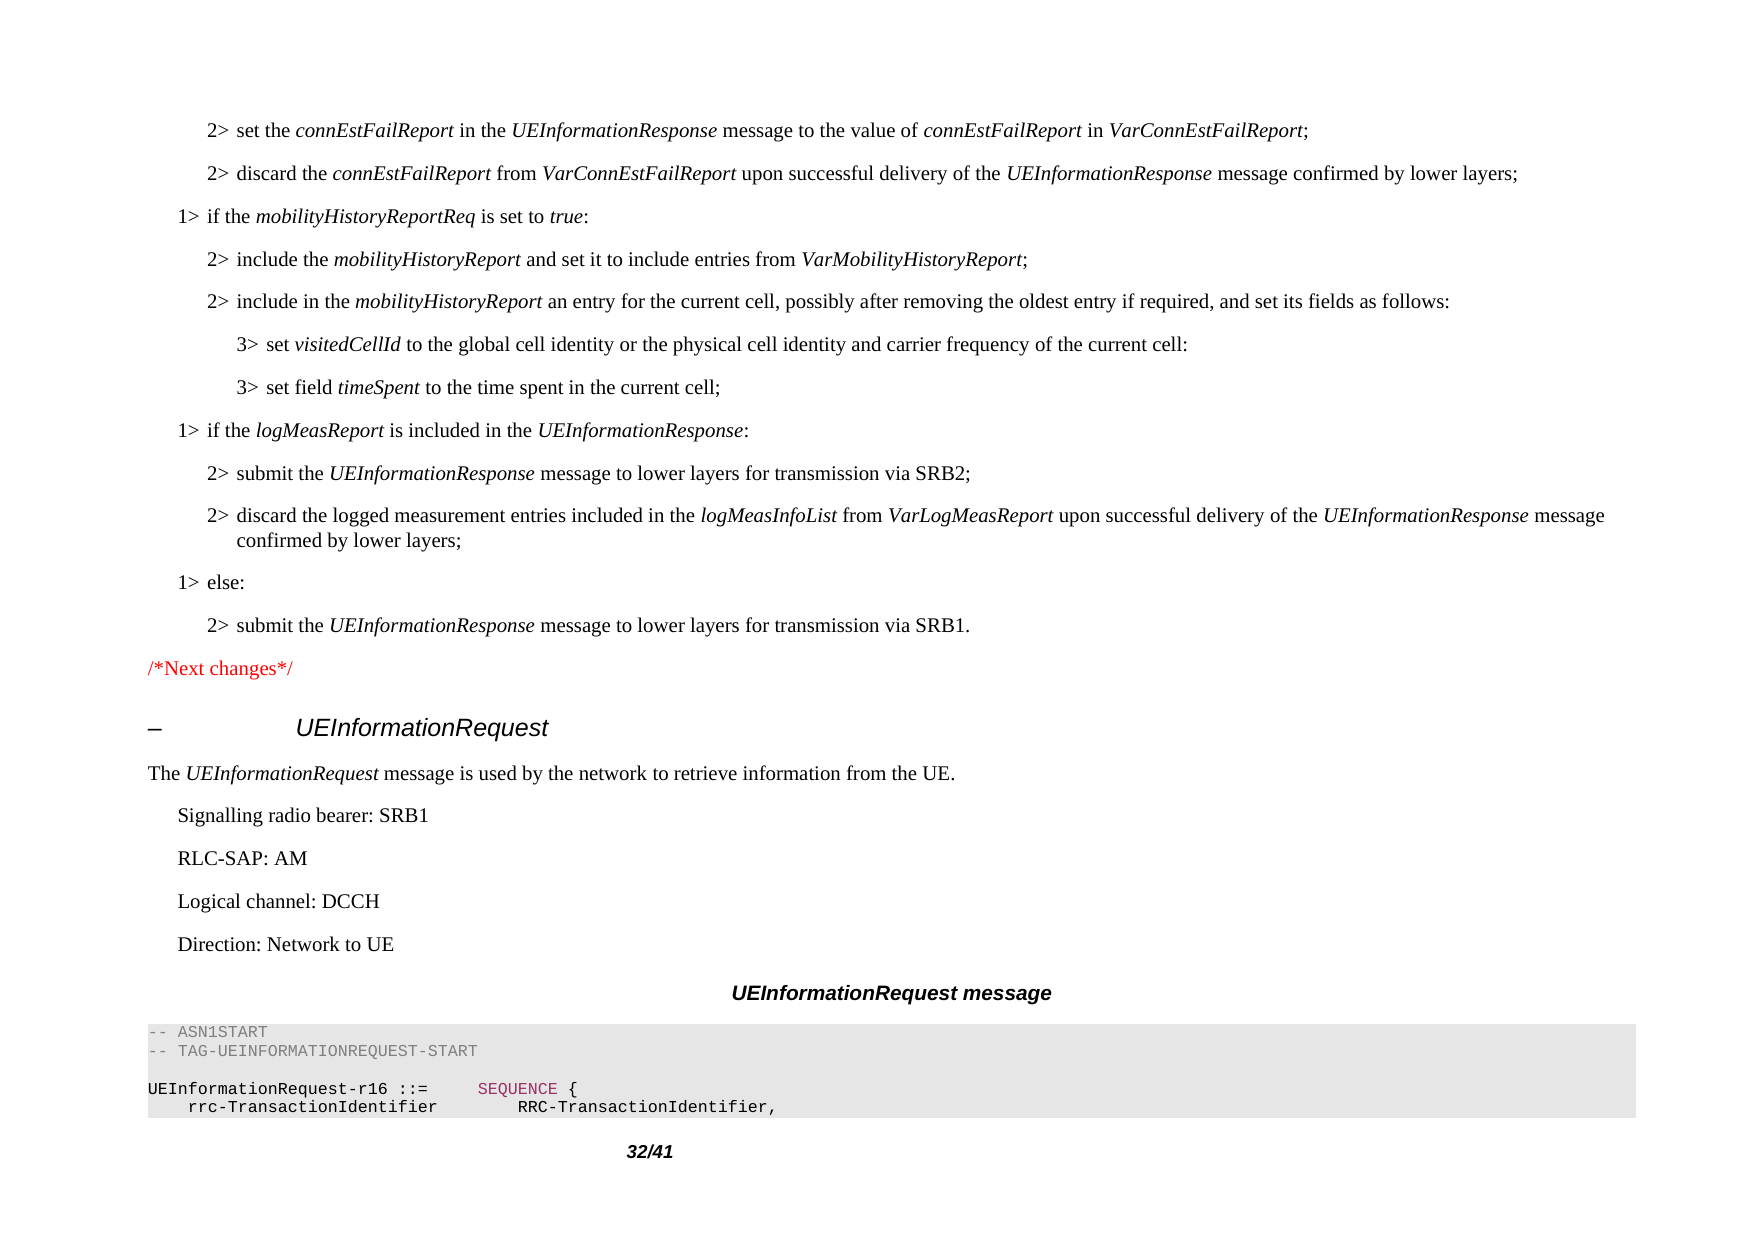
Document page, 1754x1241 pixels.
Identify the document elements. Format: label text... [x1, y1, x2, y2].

text Direction: Network to UE [177, 932, 1636, 956]
text UEInformationRequest message [148, 981, 1636, 1005]
text Logical channel: DCCH [177, 889, 1636, 913]
text -- ASN1START [148, 1024, 1636, 1042]
text 3> set field timeSpent to the time spent in the current cell; [236, 375, 1636, 399]
text 2> set the connEstFailReport in the UEInformationResponse message to the value of connEstFailReport in VarConnEstFailReport; [207, 118, 1636, 142]
text 1> if the mobilityHistoryReportReq is set to true: [177, 204, 1636, 228]
text rrc-TransactionIdentifier RRC-TransactionIdentifier, [148, 1099, 1636, 1118]
text 1> else: [177, 570, 1636, 594]
text /*Next changes*/ [148, 656, 1636, 680]
text – UEInformationRequest [148, 713, 1636, 742]
text RLC-SAP: AM [177, 846, 1636, 870]
text 1> if the logMeasReport is included in the UEInformationResponse: [177, 418, 1636, 442]
text 2> submit the UEInformationResponse message to lower layers for transmission via SRB2; [207, 461, 1636, 485]
text The UEInformationRequest message is used by the network to retrieve information from the UE. [148, 761, 1636, 785]
text 2> submit the UEInformationResponse message to lower layers for transmission via SRB1. [207, 613, 1636, 637]
text -- TAG-UEINFORMATIONREQUEST-START [148, 1042, 1636, 1061]
text 2> discard the logged measurement entries included in the logMeasInfoList from VarLogMeasReport upon successful delivery of the UEInformationResponse message confirmed by lower layers; [207, 503, 1636, 552]
text 2> include in the mobilityHistoryReport an entry for the current cell, possibly after removing the oldest entry if required, and set its fields as follows: [207, 289, 1636, 313]
text UEInformationRequest-r16 ::= SEQUENCE { [148, 1080, 1636, 1099]
text Signalling radio bearer: SRB1 [177, 803, 1636, 827]
text 2> include the mobilityHistoryReport and set it to include entries from VarMobilityHistoryReport; [207, 247, 1636, 271]
text 2> discard the connEstFailReport from VarConnEstFailReport upon successful delivery of the UEInformationResponse message confirmed by lower layers; [207, 161, 1636, 185]
text 3> set visitedCellId to the global cell identity or the physical cell identity and carrier frequency of the current cell: [236, 332, 1636, 356]
